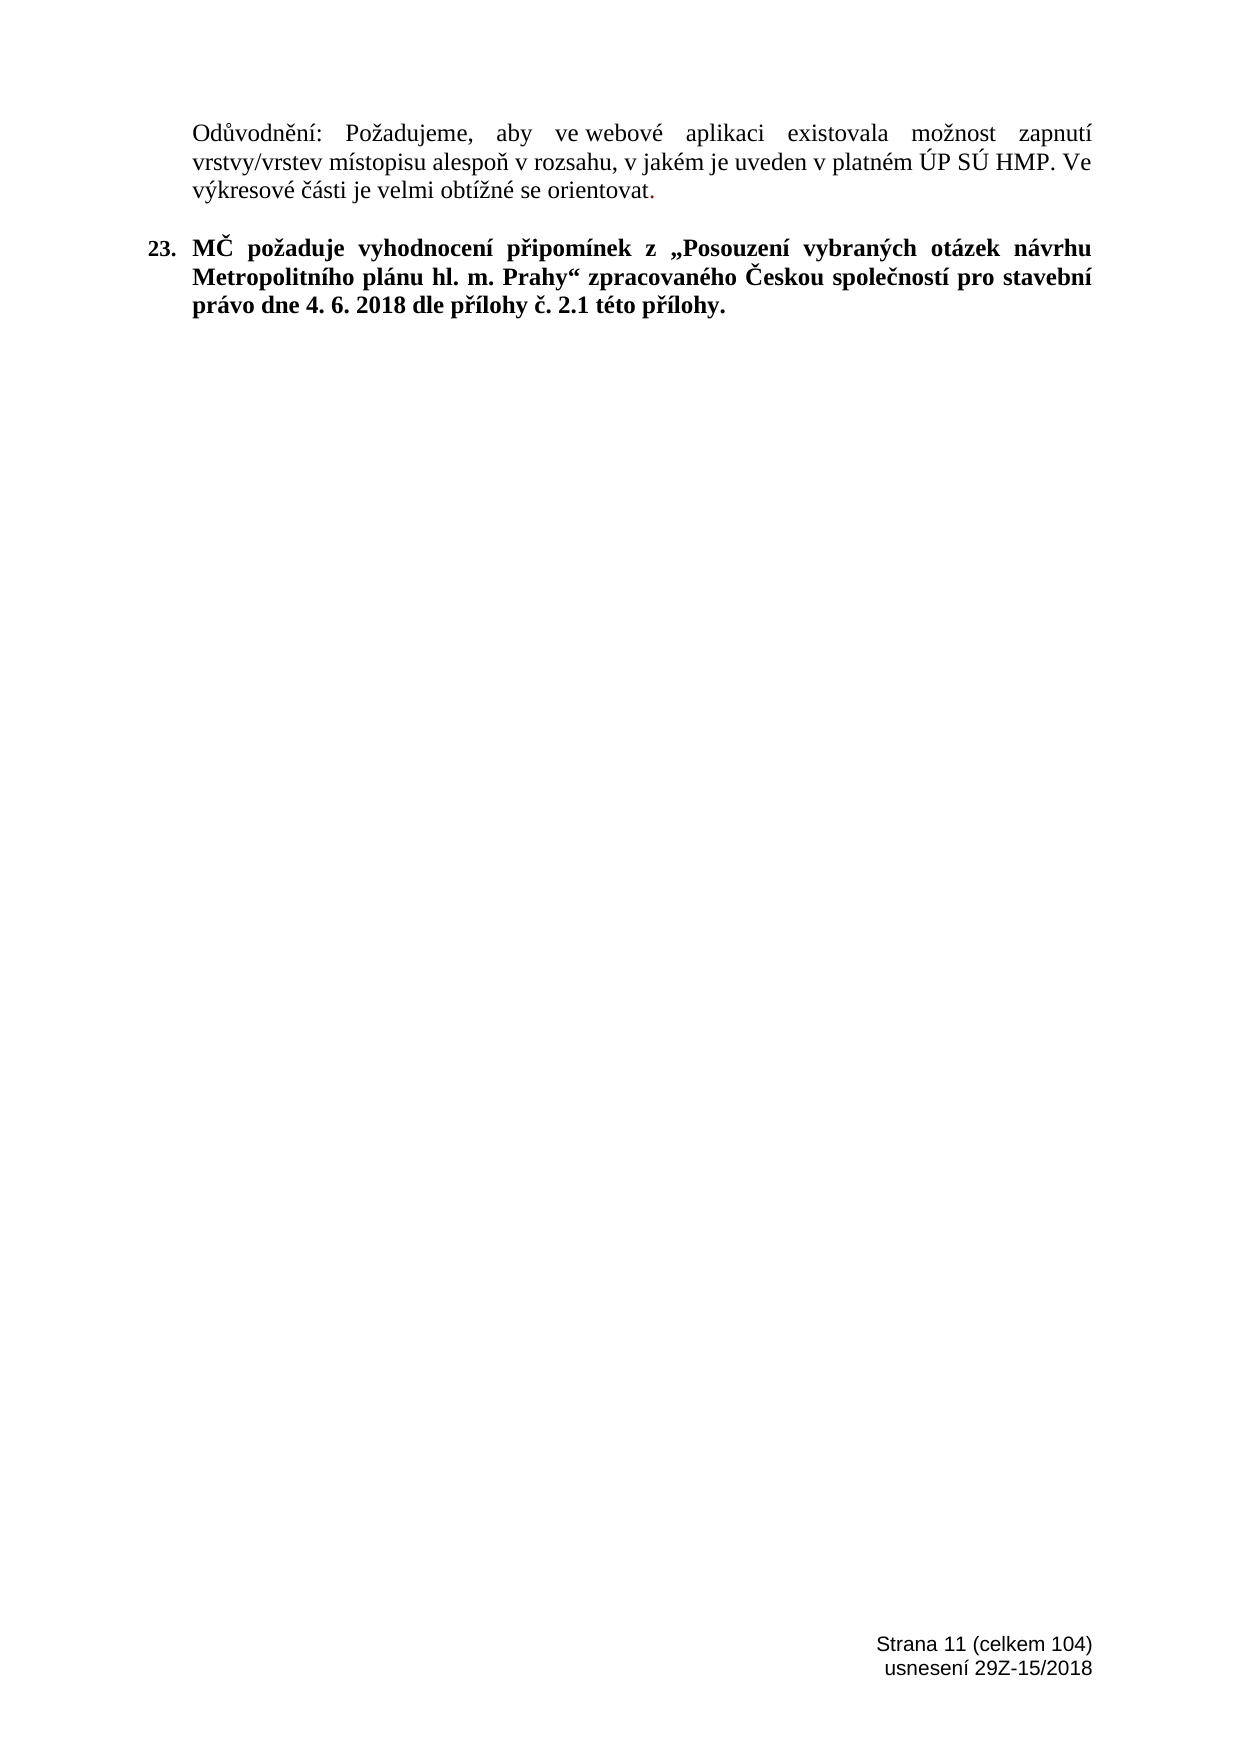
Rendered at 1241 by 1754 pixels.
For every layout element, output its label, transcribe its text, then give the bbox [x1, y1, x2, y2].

text Odůvodnění: Požadujeme, aby ve webové aplikaci existovala možnost zapnutí vrstvy/vrstev místopisu alespoň v rozsahu, v jakém je uveden v platném ÚP SÚ HMP. Ve výkresové části je velmi obtížné se orientovat. [192, 118, 1092, 204]
list MČ požaduje vyhodnocení připomínek z „Posouzení vybraných otázek návrhu Metropolitního plánu hl. m. Prahy“ zpracovaného Českou společností pro stavební právo dne 4. 6. 2018 dle přílohy č. 2.1 této přílohy. [148, 233, 1092, 319]
